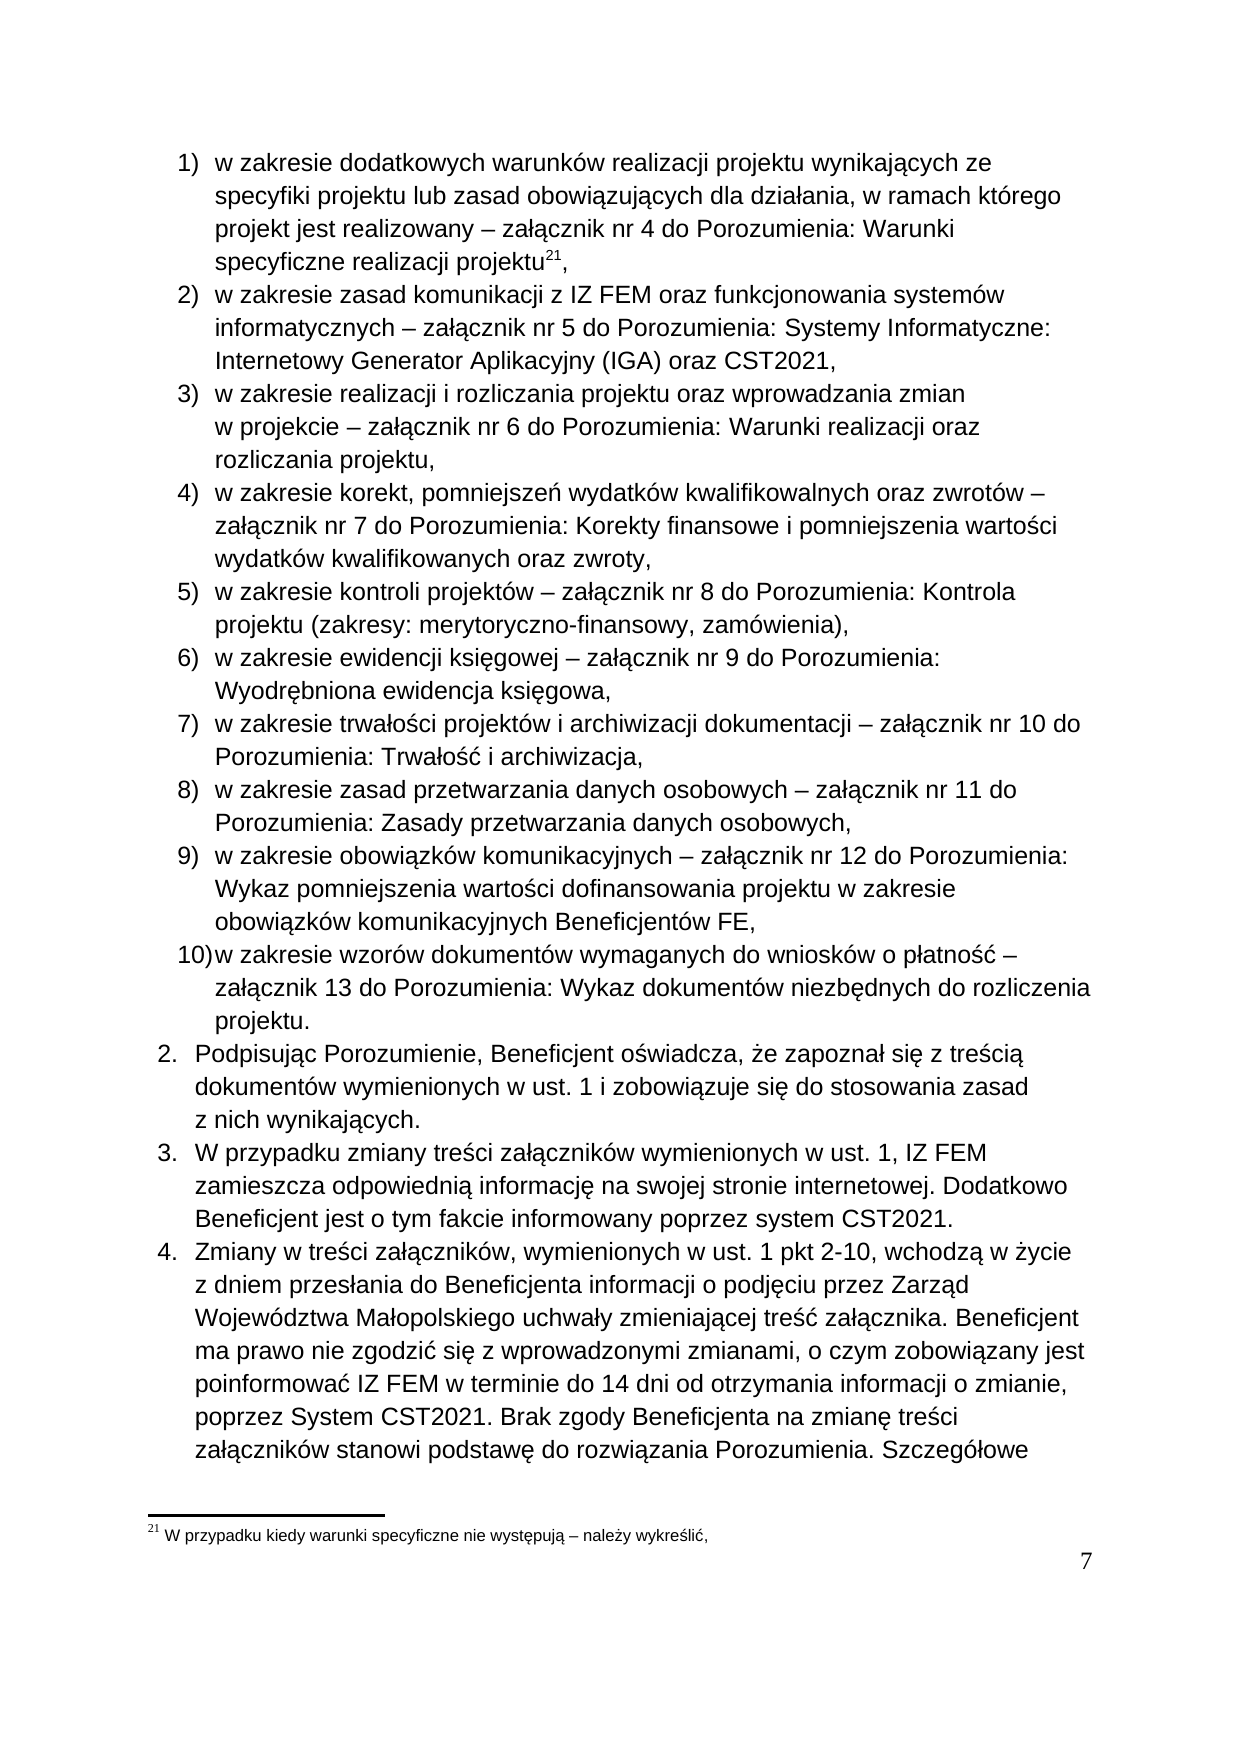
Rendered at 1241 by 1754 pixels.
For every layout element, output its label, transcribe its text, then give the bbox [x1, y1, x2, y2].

list w zakresie wzorów dokumentów wymaganych do wniosków o płatność – załącznik 13 do Porozumienia: Wykaz dokumentów niezbędnych do rozliczenia projektu. [177, 940, 1093, 1035]
list w zakresie realizacji i rozliczania projektu oraz wprowadzania zmian w projekcie – załącznik nr 6 do Porozumienia: Warunki realizacji oraz rozliczania projektu, [177, 379, 1093, 473]
list w zakresie ewidencji księgowej – załącznik nr 9 do Porozumienia: Wyodrębniona ewidencja księgowa, [177, 643, 1093, 705]
list W przypadku zmiany treści załączników wymienionych w ust. 1, IZ FEM zamieszcza odpowiednią informację na swojej stronie internetowej. Dodatkowo Beneficjent jest o tym fakcie informowany poprzez system CST2021. [157, 1138, 1093, 1233]
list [157, 1237, 1093, 1464]
list Podpisując Porozumienie, Beneficjent oświadcza, że zapoznał się z treścią dokumentów wymienionych w ust. 1 i zobowiązuje się do stosowania zasad z nich wynikających. [157, 1039, 1093, 1134]
list w zakresie trwałości projektów i archiwizacji dokumentacji – załącznik nr 10 do Porozumienia: Trwałość i archiwizacja, [177, 709, 1093, 771]
list w zakresie obowiązków komunikacyjnych – załącznik nr 12 do Porozumienia: Wykaz pomniejszenia wartości dofinansowania projektu w zakresie obowiązków komunikacyjnych Beneficjentów FE, [177, 841, 1093, 936]
list w zakresie dodatkowych warunków realizacji projektu wynikających ze specyfiki projektu lub zasad obowiązujących dla działania, w ramach którego projekt jest realizowany – załącznik nr 4 do Porozumienia: Warunki specyficzne realizacji projektu, [177, 148, 1093, 275]
list w zakresie zasad komunikacji z IZ FEM oraz funkcjonowania systemów informatycznych – załącznik nr 5 do Porozumienia: Systemy Informatyczne: Internetowy Generator Aplikacyjny (IGA) oraz CST2021, [177, 280, 1093, 374]
list w zakresie korekt, pomniejszeń wydatków kwalifikowalnych oraz zwrotów – załącznik nr 7 do Porozumienia: Korekty finansowe i pomniejszenia wartości wydatków kwalifikowanych oraz zwroty, [177, 478, 1093, 573]
list w zakresie zasad przetwarzania danych osobowych – załącznik nr 11 do Porozumienia: Zasady przetwarzania danych osobowych, [177, 775, 1093, 837]
list w zakresie kontroli projektów – załącznik nr 8 do Porozumienia: Kontrola projektu (zakresy: merytoryczno-finansowy, zamówienia), [177, 577, 1093, 639]
